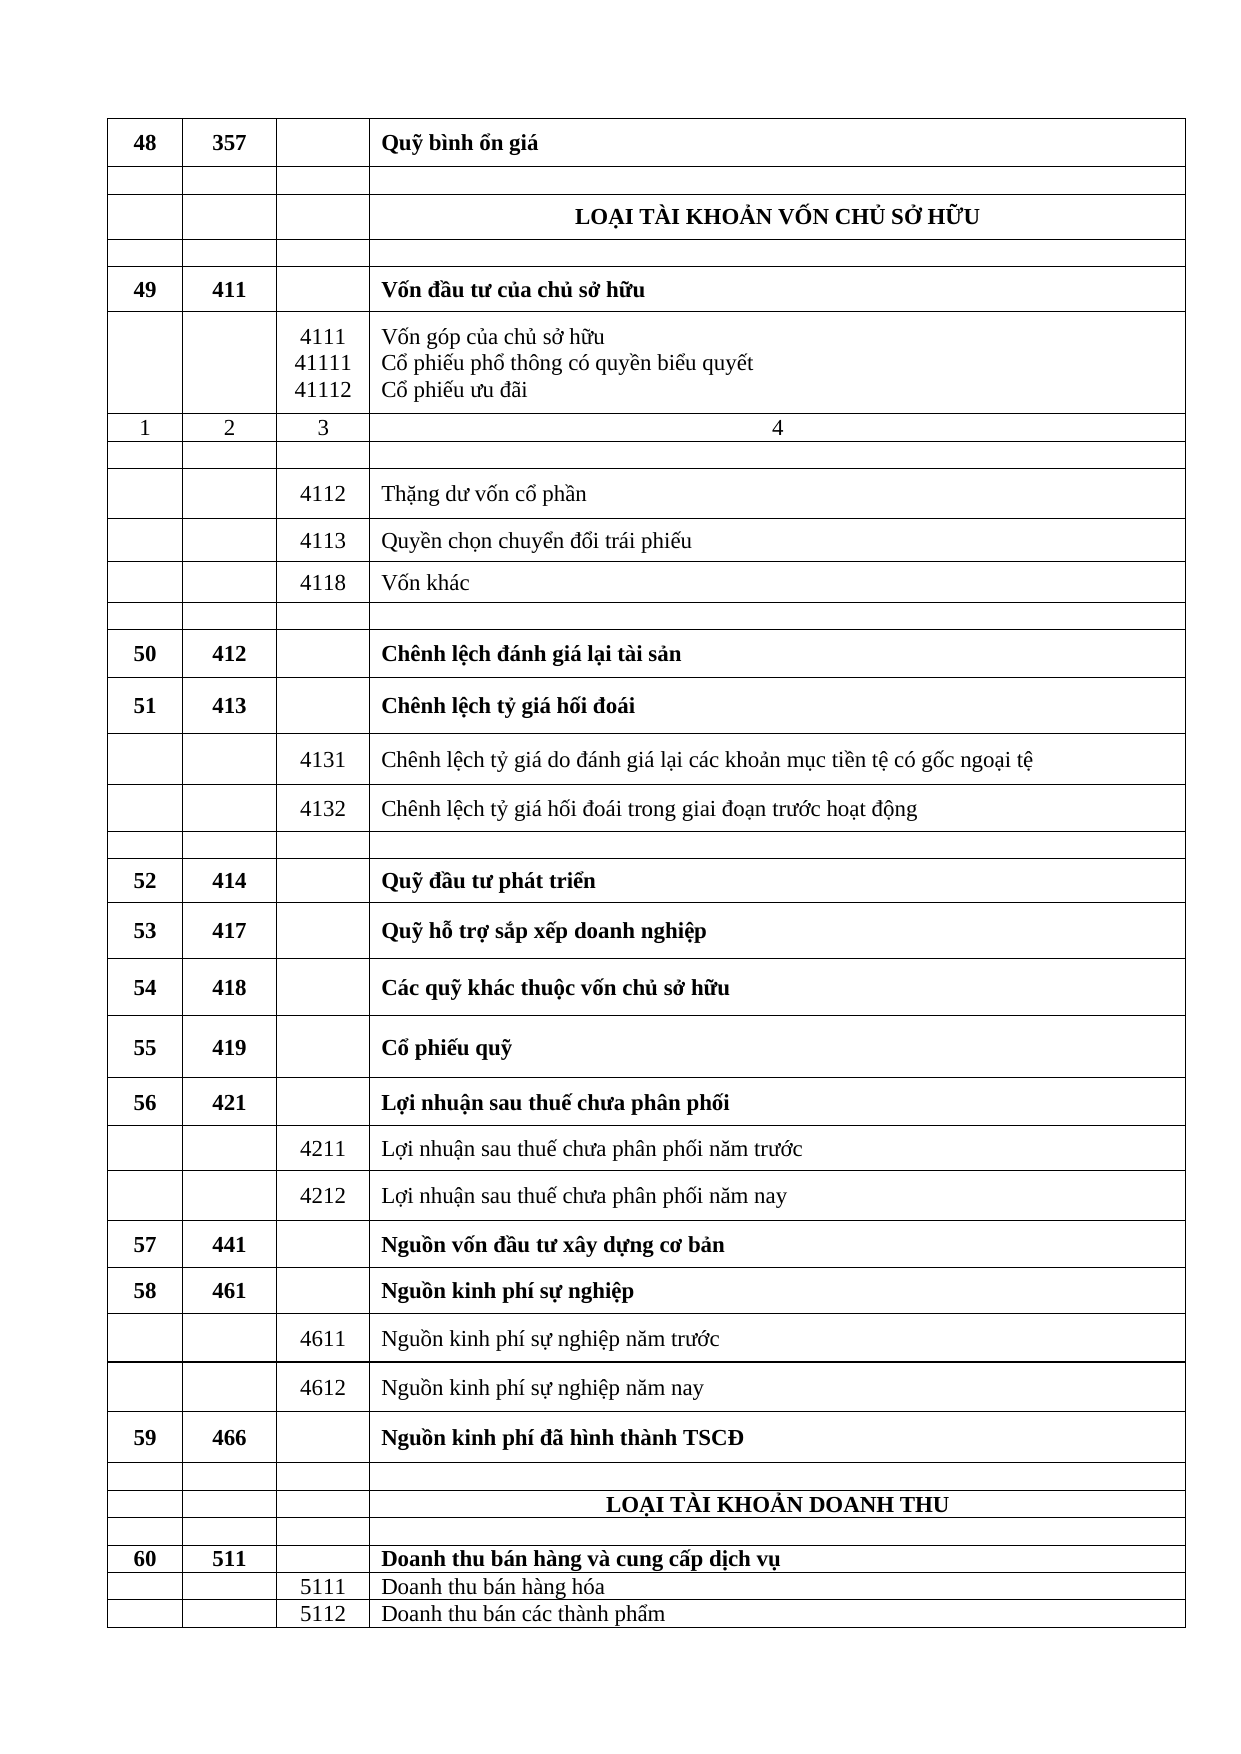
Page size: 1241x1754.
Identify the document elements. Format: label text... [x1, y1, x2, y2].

table_cell Doanh thu bán hàng hóa [370, 1573, 1185, 1599]
table_cell 3 [277, 414, 369, 441]
table_cell 411 [183, 267, 276, 311]
table_cell 57 [108, 1221, 182, 1267]
table_cell [183, 1573, 276, 1599]
table_cell 53 [108, 903, 182, 958]
table_cell 60 [108, 1546, 182, 1572]
table_cell [183, 312, 276, 413]
table_cell Quyền chọn chuyển đổi trái phiếu [370, 519, 1185, 561]
table_cell [108, 1491, 182, 1517]
table_cell Chênh lệch tỷ giá do đánh giá lại các khoản mục tiền tệ có gốc ngoại tệ [370, 734, 1185, 784]
table_cell 441 [183, 1221, 276, 1267]
table_cell 56 [108, 1078, 182, 1125]
table_cell 4132 [277, 785, 369, 831]
table_cell [108, 1518, 182, 1544]
table_cell Nguồn kinh phí sự nghiệp năm nay [370, 1363, 1185, 1411]
table_cell Nguồn kinh phí đã hình thành TSCĐ [370, 1412, 1185, 1462]
table_cell 54 [108, 959, 182, 1015]
table_cell [108, 562, 182, 602]
table_cell [183, 1600, 276, 1627]
table_cell Quỹ bình ổn giá [370, 119, 1185, 166]
table_cell [108, 442, 182, 468]
table_cell [108, 167, 182, 193]
table_cell [277, 1412, 369, 1462]
table_cell [277, 1016, 369, 1077]
table_cell [183, 1314, 276, 1361]
table_cell 52 [108, 859, 182, 902]
table_cell [277, 442, 369, 468]
table_cell 48 [108, 119, 182, 166]
table_cell [108, 785, 182, 831]
table_cell [183, 734, 276, 784]
table_cell 4611 [277, 1314, 369, 1361]
table_cell 466 [183, 1412, 276, 1462]
table_cell 357 [183, 119, 276, 166]
table_cell [277, 1546, 369, 1572]
table_cell 4612 [277, 1363, 369, 1411]
table_cell [277, 1518, 369, 1544]
table_cell [108, 240, 182, 266]
table_cell [277, 678, 369, 733]
table_cell [370, 1518, 1185, 1544]
table_cell [108, 734, 182, 784]
table_cell 50 [108, 630, 182, 677]
table_cell 417 [183, 903, 276, 958]
table_cell [183, 442, 276, 468]
table_cell [183, 167, 276, 193]
table_cell Chênh lệch tỷ giá hối đoái [370, 678, 1185, 733]
table_cell Doanh thu bán hàng và cung cấp dịch vụ [370, 1546, 1185, 1572]
table_cell Thặng dư vốn cổ phần [370, 469, 1185, 518]
table_cell [183, 562, 276, 602]
table_cell Lợi nhuận sau thuế chưa phân phối năm nay [370, 1171, 1185, 1220]
table_cell [108, 195, 182, 238]
table_cell 418 [183, 959, 276, 1015]
table_cell [277, 195, 369, 238]
table_cell Nguồn kinh phí sự nghiệp năm trước [370, 1314, 1185, 1361]
table_cell [277, 1463, 369, 1490]
table_cell 49 [108, 267, 182, 311]
table_cell 2 [183, 414, 276, 441]
table_cell 1 [108, 414, 182, 441]
table_cell [277, 859, 369, 902]
table_cell Vốn khác [370, 562, 1185, 602]
table_cell 4211 [277, 1126, 369, 1170]
table_cell 5111 [277, 1573, 369, 1599]
table_cell 413 [183, 678, 276, 733]
table_cell [183, 1126, 276, 1170]
table_cell 4 [370, 414, 1185, 441]
table_cell Vốn góp của chủ sở hữu Cổ phiếu phổ thông có quyền biểu quyết Cổ phiếu ưu đãi [370, 312, 1185, 413]
table_cell [108, 832, 182, 858]
table_cell [183, 469, 276, 518]
table_cell 4112 [277, 469, 369, 518]
table_cell LOẠI TÀI KHOẢN VỐN CHỦ SỞ HỮU [370, 195, 1185, 238]
table_cell [108, 469, 182, 518]
table_cell Nguồn kinh phí sự nghiệp [370, 1268, 1185, 1313]
table_cell Chênh lệch tỷ giá hối đoái trong giai đoạn trước hoạt động [370, 785, 1185, 831]
table_cell LOẠI TÀI KHOẢN DOANH THU [370, 1491, 1185, 1517]
table_cell [108, 1314, 182, 1361]
table_cell [277, 1491, 369, 1517]
table_cell [108, 1363, 182, 1411]
table_cell Nguồn vốn đầu tư xây dựng cơ bản [370, 1221, 1185, 1267]
table_cell 4131 [277, 734, 369, 784]
table_cell [183, 1491, 276, 1517]
table_cell [277, 630, 369, 677]
table_cell [370, 1463, 1185, 1490]
table_cell 461 [183, 1268, 276, 1313]
table_cell [183, 1463, 276, 1490]
table_cell Cổ phiếu quỹ [370, 1016, 1185, 1077]
table_cell 4111 41111 41112 [277, 312, 369, 413]
table_cell 5112 [277, 1600, 369, 1627]
table_cell 4113 [277, 519, 369, 561]
table_cell Các quỹ khác thuộc vốn chủ sở hữu [370, 959, 1185, 1015]
table_cell [277, 1268, 369, 1313]
table_cell [370, 442, 1185, 468]
table_cell [183, 785, 276, 831]
table_cell 4118 [277, 562, 369, 602]
table_cell Quỹ đầu tư phát triển [370, 859, 1185, 902]
table_cell 4212 [277, 1171, 369, 1220]
table_cell [108, 1463, 182, 1490]
table_cell Chênh lệch đánh giá lại tài sản [370, 630, 1185, 677]
table_cell [108, 312, 182, 413]
table_cell [108, 1573, 182, 1599]
table_cell [183, 240, 276, 266]
table_cell [183, 519, 276, 561]
table_cell [277, 903, 369, 958]
table_cell [277, 603, 369, 629]
table_cell Doanh thu bán các thành phẩm [370, 1600, 1185, 1627]
table_cell [277, 959, 369, 1015]
table_cell 414 [183, 859, 276, 902]
table_cell 51 [108, 678, 182, 733]
table_cell [370, 603, 1185, 629]
table_cell [183, 1363, 276, 1411]
table_cell Lợi nhuận sau thuế chưa phân phối năm trước [370, 1126, 1185, 1170]
table_cell 421 [183, 1078, 276, 1125]
table_cell [277, 119, 369, 166]
table_cell [370, 240, 1185, 266]
table_cell [183, 603, 276, 629]
table_cell [277, 167, 369, 193]
table_cell [183, 832, 276, 858]
table_cell 59 [108, 1412, 182, 1462]
table_cell 412 [183, 630, 276, 677]
table_cell Quỹ hỗ trợ sắp xếp doanh nghiệp [370, 903, 1185, 958]
table_cell [108, 603, 182, 629]
table_cell [183, 1171, 276, 1220]
table_cell 55 [108, 1016, 182, 1077]
table_cell [277, 832, 369, 858]
table_cell [277, 1078, 369, 1125]
table_cell [183, 1518, 276, 1544]
table_cell [108, 1600, 182, 1627]
table_cell [277, 267, 369, 311]
table_cell 419 [183, 1016, 276, 1077]
table_cell [183, 195, 276, 238]
table_cell Vốn đầu tư của chủ sở hữu [370, 267, 1185, 311]
table_cell [370, 832, 1185, 858]
table_cell 58 [108, 1268, 182, 1313]
table_cell [108, 1171, 182, 1220]
table_cell [277, 240, 369, 266]
table_cell Lợi nhuận sau thuế chưa phân phối [370, 1078, 1185, 1125]
table_cell [108, 1126, 182, 1170]
table_cell [277, 1221, 369, 1267]
table_cell 511 [183, 1546, 276, 1572]
table_cell [370, 167, 1185, 193]
table_cell [108, 519, 182, 561]
